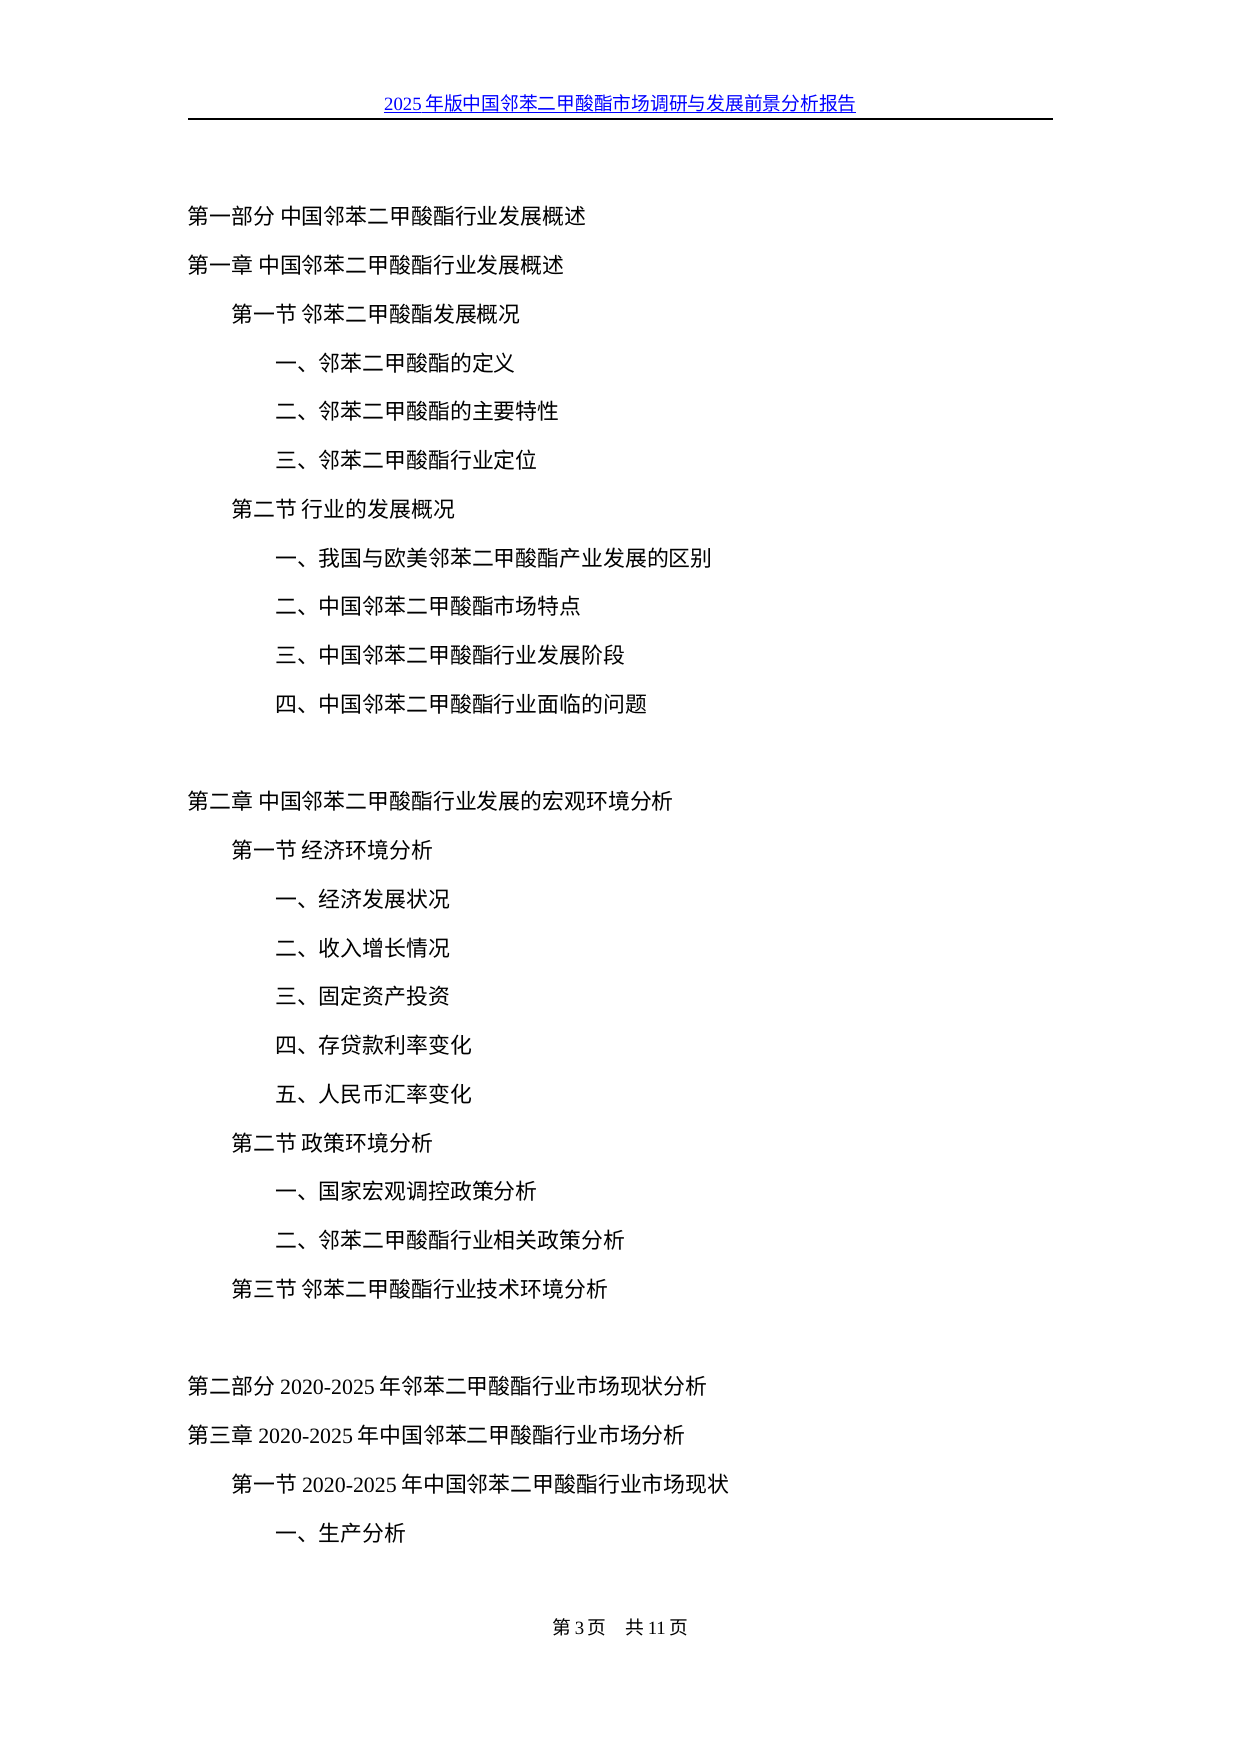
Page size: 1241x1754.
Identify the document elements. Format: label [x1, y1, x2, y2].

text [187, 150, 1053, 1548]
